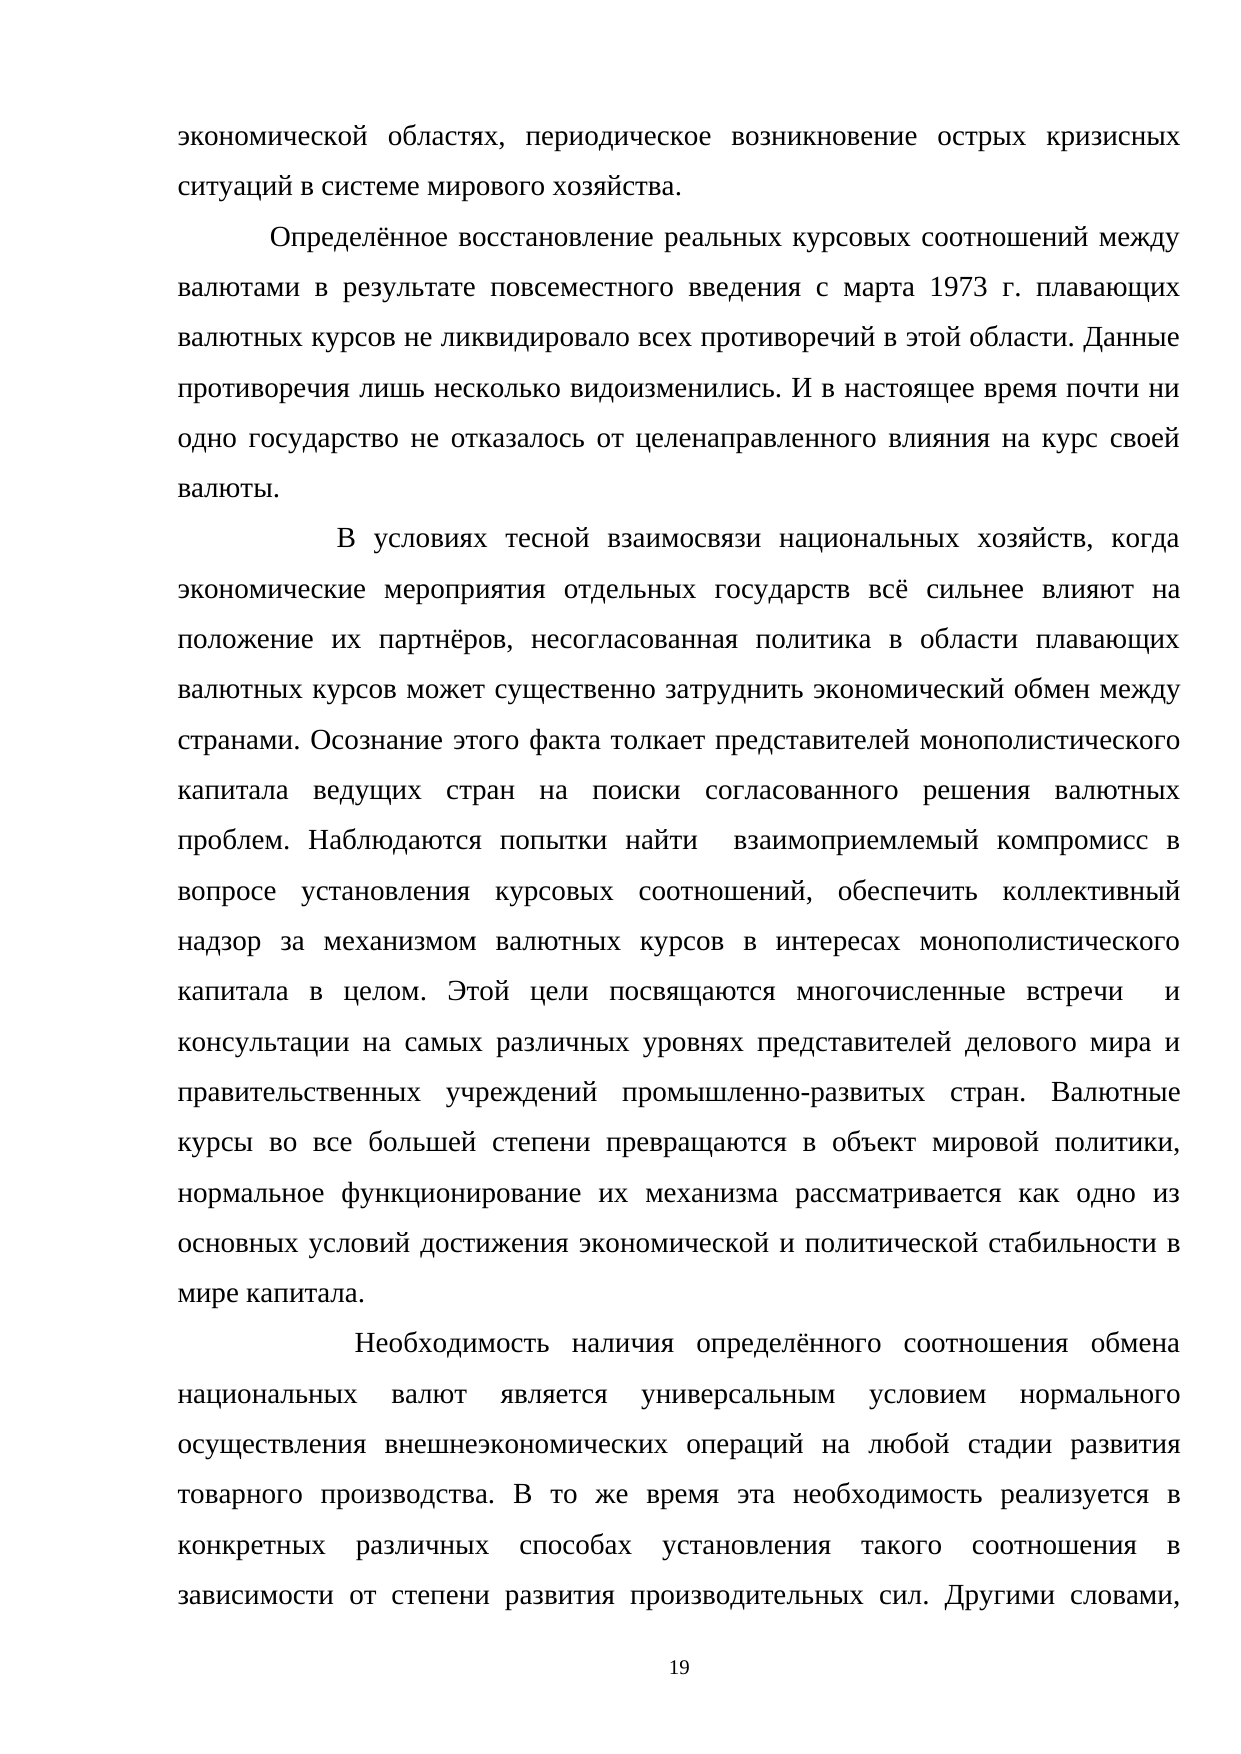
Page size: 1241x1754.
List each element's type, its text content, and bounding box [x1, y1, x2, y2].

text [177, 1326, 1181, 1611]
text В условиях тесной взаимосвязи национальных хозяйств, когда экономические мероприятия отдельных государств всё сильнее влияют на положение их партнёров, несогласованная политика в области плавающих валютных курсов может существенно затруднить экономический обмен между странами. Осознание этого факта толкает представителей монополистического капитала ведущих стран на поиски согласованного решения валютных проблем. Наблюдаются попытки найти взаимоприемлемый компромисс в вопросе установления курсовых соотношений, обеспечить коллективный надзор за механизмом валютных курсов в интересах монополистического капитала в целом. Этой цели посвящаются многочисленные встречи и консультации на самых различных уровнях представителей делового мира и правительственных учреждений промышленно-развитых стран. Валютные курсы во все большей степени превращаются в объект мировой политики, нормальное функционирование их механизма рассматривается как одно из основных условий достижения экономической и политической стабильности в мире капитала. [177, 521, 1181, 1309]
text Определённое восстановление реальных курсовых соотношений между валютами в результате повсеместного введения с марта 1973 г. плавающих валютных курсов не ликвидировало всех противоречий в этой области. Данные противоречия лишь несколько видоизменились. И в настоящее время почти ни одно государство не отказалось от целенаправленного влияния на курс своей валюты. [177, 219, 1181, 504]
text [177, 118, 1181, 202]
